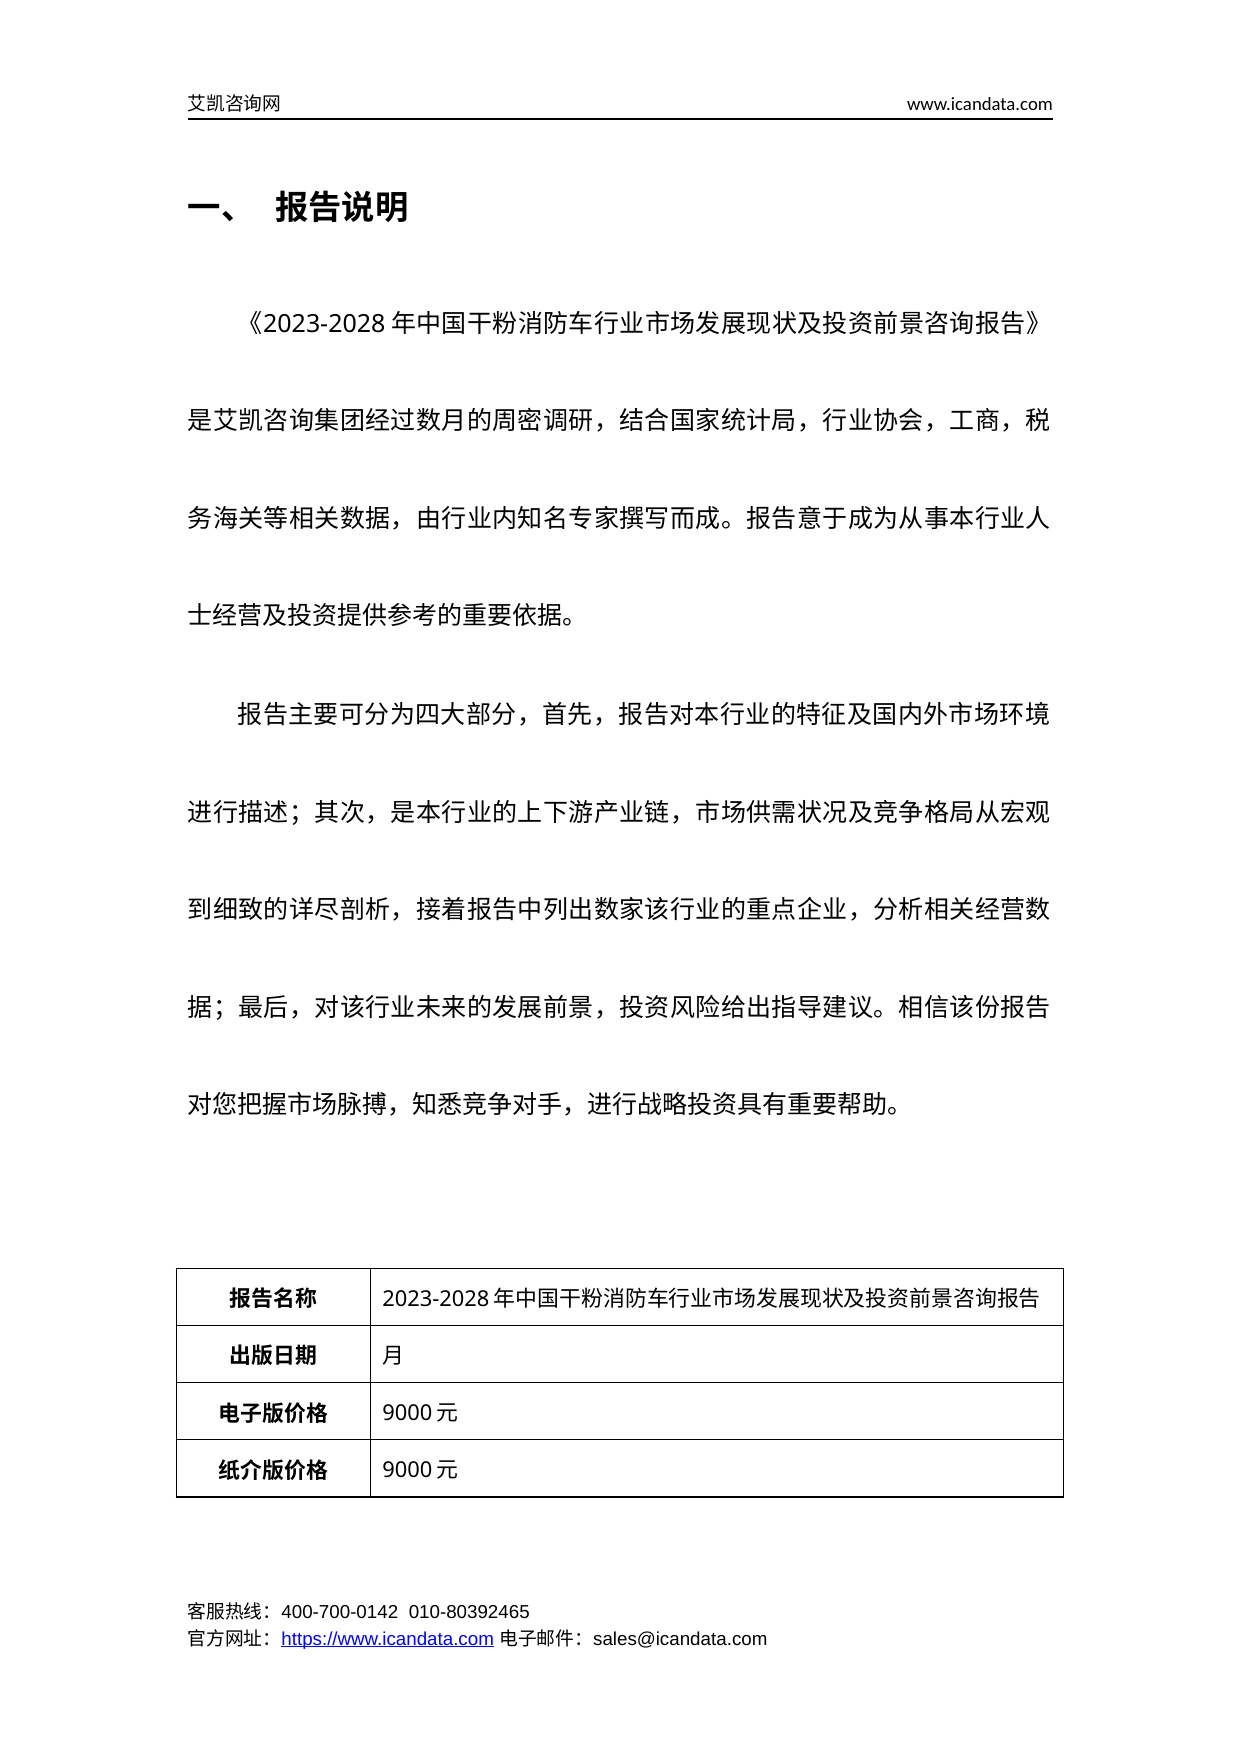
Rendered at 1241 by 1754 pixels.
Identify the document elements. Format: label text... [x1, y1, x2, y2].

subtitle 报告说明 [187, 172, 1053, 237]
table_cell 9000元 [371, 1440, 1063, 1496]
table_cell 月 [371, 1326, 1063, 1382]
table_cell 电子版价格 [177, 1383, 370, 1439]
table_cell 出版日期 [177, 1326, 370, 1382]
table_header 2023-2028年中国干粉消防车行业市场发展现状及投资前景咨询报告 [371, 1269, 1063, 1325]
table_header 报告名称 [177, 1269, 370, 1325]
table_cell 纸介版价格 [177, 1440, 370, 1496]
text 《2023-2028年中国干粉消防车行业市场发展现状及投资前景咨询报告》是艾凯咨询集团经过数月的周密调研，结合国家统计局，行业协会，工商，税务海关等相关数据，由行业内知名专家撰写而成。报告意于成为从事本行业人士经营及投资提供参考的重要依据。 [187, 289, 1053, 646]
table_cell 9000元 [371, 1383, 1063, 1439]
text 报告主要可分为四大部分，首先，报告对本行业的特征及国内外市场环境进行描述；其次，是本行业的上下游产业链，市场供需状况及竞争格局从宏观到细致的详尽剖析，接着报告中列出数家该行业的重点企业，分析相关经营数据；最后，对该行业未来的发展前景，投资风险给出指导建议。相信该份报告对您把握市场脉搏，知悉竞争对手，进行战略投资具有重要帮助。 [187, 681, 1053, 1136]
